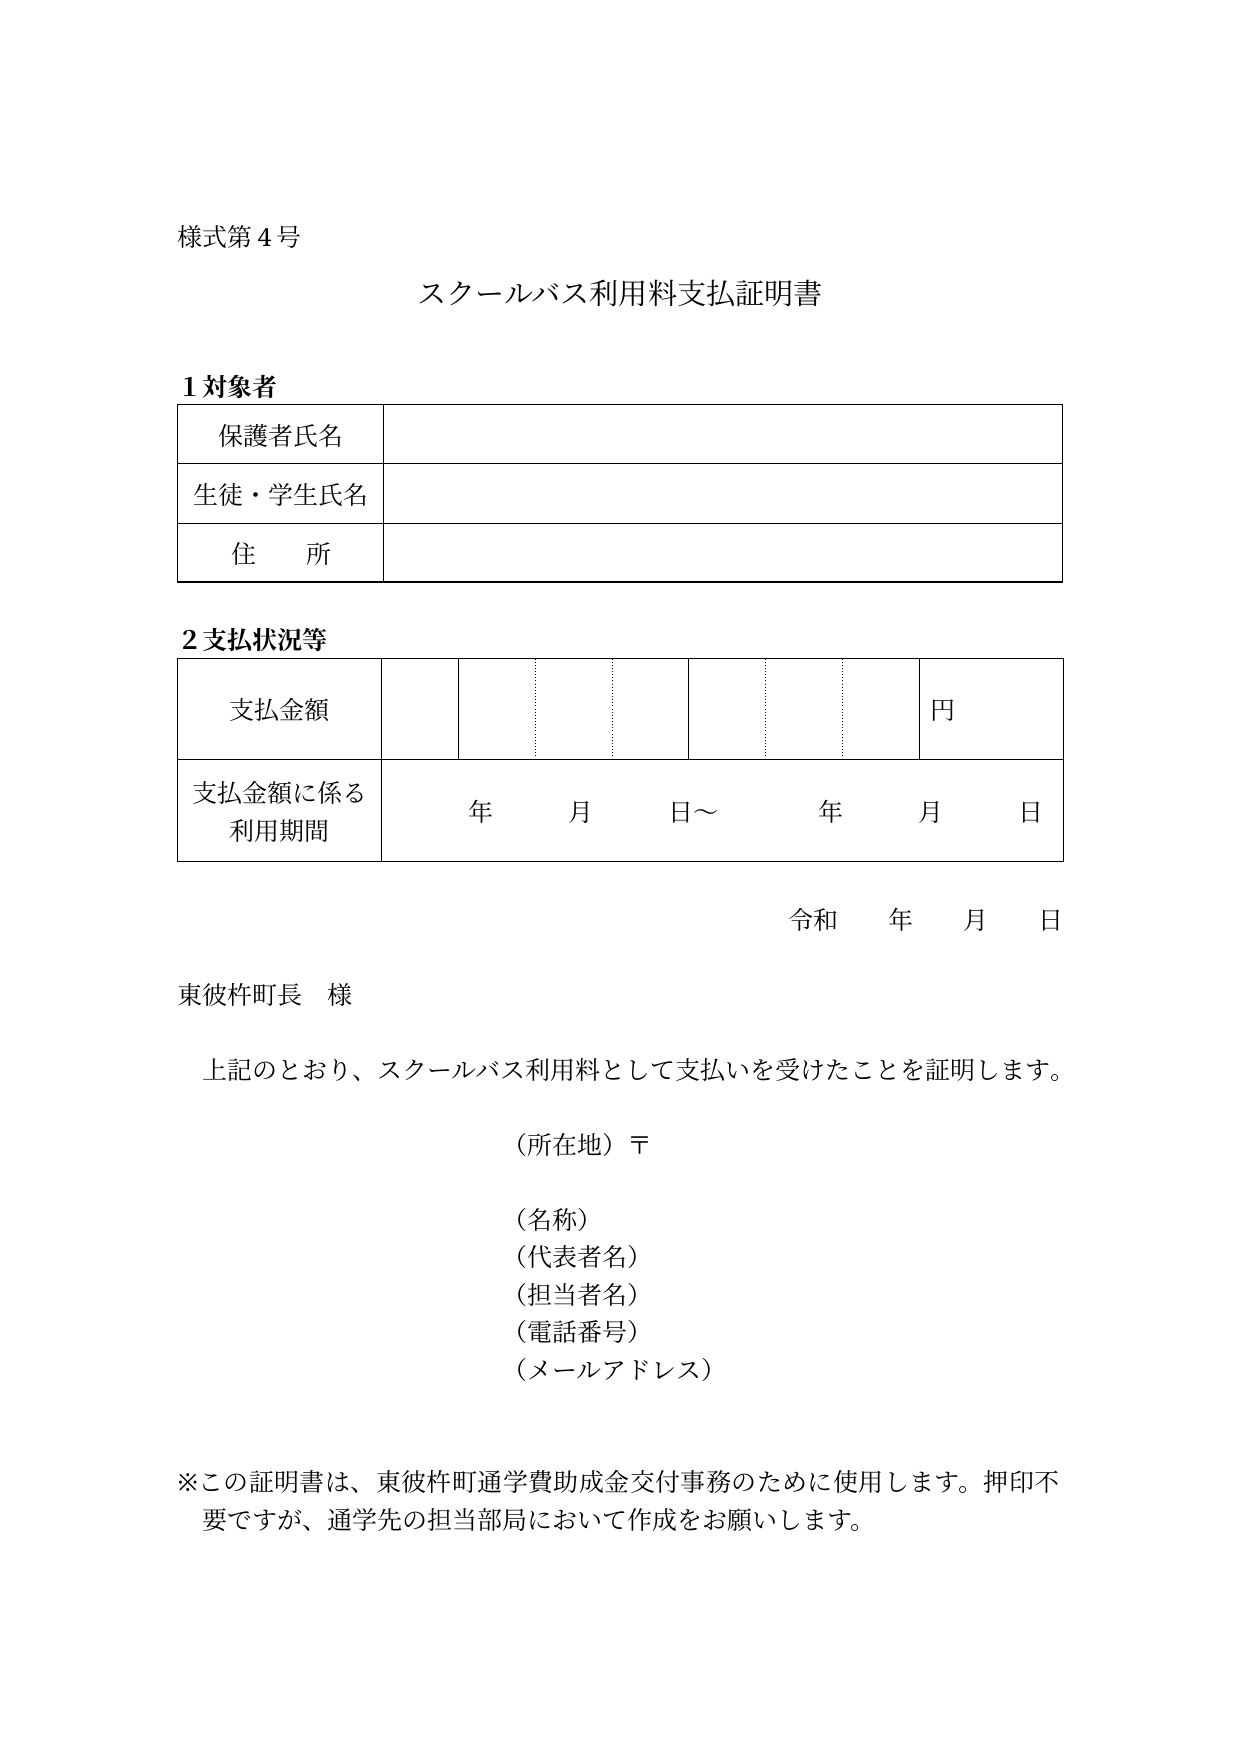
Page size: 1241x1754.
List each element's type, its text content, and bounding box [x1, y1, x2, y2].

table_header [843, 659, 919, 759]
text ２支払状況等 [177, 620, 1063, 657]
table_header [535, 659, 612, 759]
text （担当者名） [177, 1275, 1063, 1312]
table_header 円 [920, 659, 1063, 759]
text １対象者 [177, 367, 1063, 404]
text 東彼杵町長 様 [177, 975, 1063, 1012]
table_header 保護者氏名 [178, 405, 383, 463]
table_header [689, 659, 766, 759]
text （所在地）〒 [177, 1125, 1063, 1162]
table_header [766, 659, 843, 759]
text （メールアドレス） [177, 1350, 1063, 1387]
text 令和 年 月 日 [177, 900, 1063, 937]
text （電話番号） [177, 1312, 1063, 1350]
table_header [612, 659, 688, 759]
text ※この証明書は、東彼杵町通学費助成金交付事務のために使用します。押印不要ですが、通学先の担当部局において作成をお願いします。 [177, 1462, 1063, 1537]
text （名称） [177, 1200, 1063, 1237]
table_header [382, 659, 458, 759]
text （代表者名） [177, 1237, 1063, 1275]
table_cell 生徒・学生氏名 [178, 464, 383, 522]
table_cell 住 所 [178, 524, 383, 581]
table_header [459, 659, 535, 759]
table_header 支払金額 [178, 659, 381, 759]
table_header [384, 405, 1062, 463]
table_cell 年 月 日～ 年 月 日 [382, 760, 1063, 861]
text 様式第4号 [177, 217, 1063, 254]
table_cell 支払金額に係る 利用期間 [178, 760, 381, 861]
table_cell [384, 524, 1062, 581]
text スクールバス利用料支払証明書 [177, 254, 1063, 329]
table_cell [384, 464, 1062, 522]
text 上記のとおり、スクールバス利用料として支払いを受けたことを証明します。 [177, 1050, 1063, 1087]
